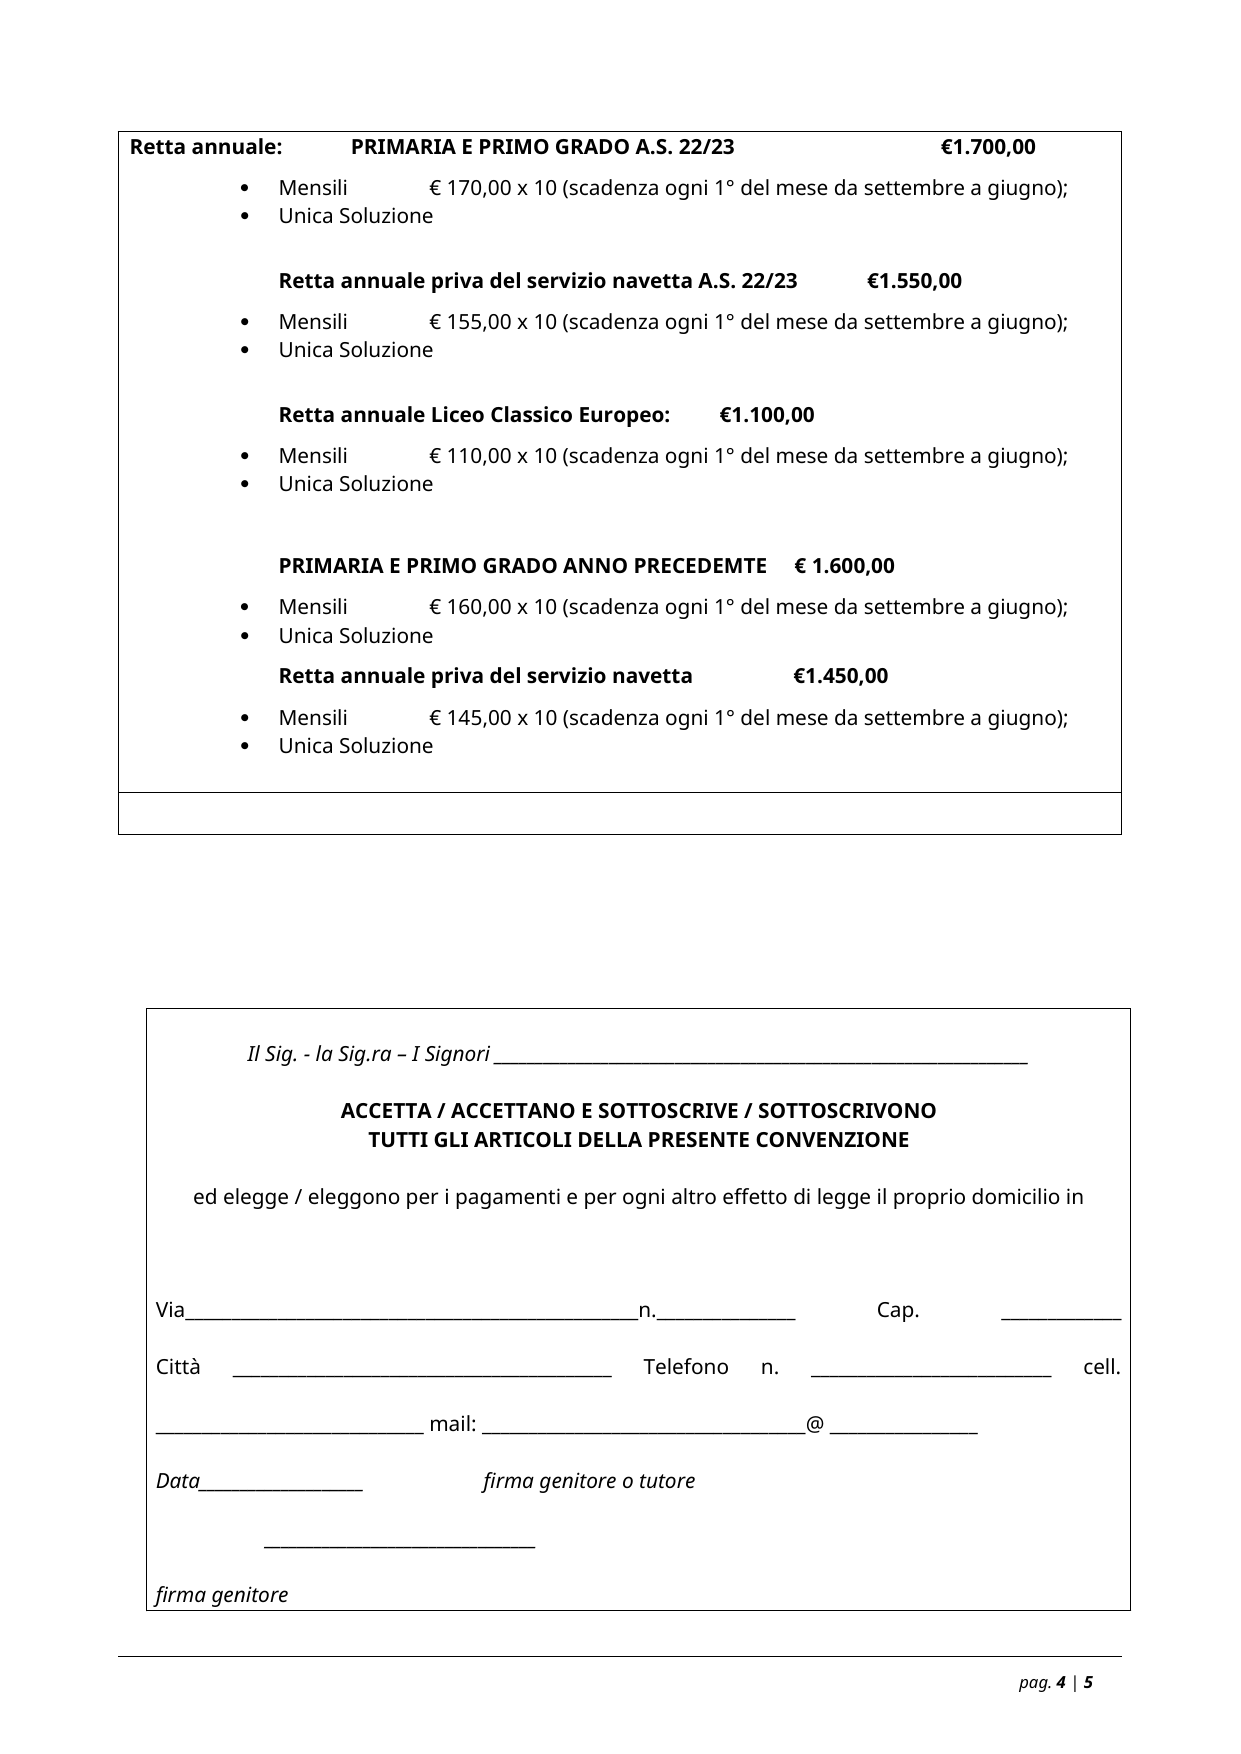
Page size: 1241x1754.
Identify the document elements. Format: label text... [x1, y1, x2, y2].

text firma genitore [147, 1577, 1130, 1610]
text TUTTI GLI ARTICOLI DELLA PRESENTE CONVENZIONE [147, 1122, 1130, 1153]
text ed elegge / eleggono per i pagamenti e per ogni altro effetto di legge il proprio domicilio in [147, 1179, 1130, 1210]
table_cell [119, 793, 1121, 834]
text Il Sig. - la Sig.ra – I Signori _________________________________________________________________ [147, 1036, 1130, 1068]
table_header Retta annuale: PRIMARIA E PRIMO GRADO A.S. 22/23 €1.700,00 Mensili € 170,00 x 10 (scadenza ogni 1° del mese da settembre a giugno); Unica Soluzione Retta annuale priva del servizio navetta A.S. 22/23 €1.550,00 Mensili € 155,00 x 10 (scadenza ogni 1° del mese da settembre a giugno); Unica Soluzione Retta annuale Liceo Classico Europeo: €1.100,00 Mensili € 110,00 x 10 (scadenza ogni 1° del mese da settembre a giugno); Unica Soluzione PRIMARIA E PRIMO GRADO ANNO PRECEDEMTE € 1.600,00 Mensili € 160,00 x 10 (scadenza ogni 1° del mese da settembre a giugno); Unica Soluzione Retta annuale priva del servizio navetta €1.450,00 Mensili € 145,00 x 10 (scadenza ogni 1° del mese da settembre a giugno); Unica Soluzione [119, 132, 1121, 792]
text ACCETTA / ACCETTANO E SOTTOSCRIVE / SOTTOSCRIVONO [147, 1093, 1130, 1122]
text _________________________________ [147, 1520, 1130, 1551]
text Via_________________________________________________n._______________ Cap. _____________ Città _________________________________________ Telefono n. __________________________ cell. _____________________________ mail: ___________________________________@ ________________ [147, 1292, 1130, 1438]
text Data____________________ firma genitore o tutore [147, 1463, 1130, 1494]
